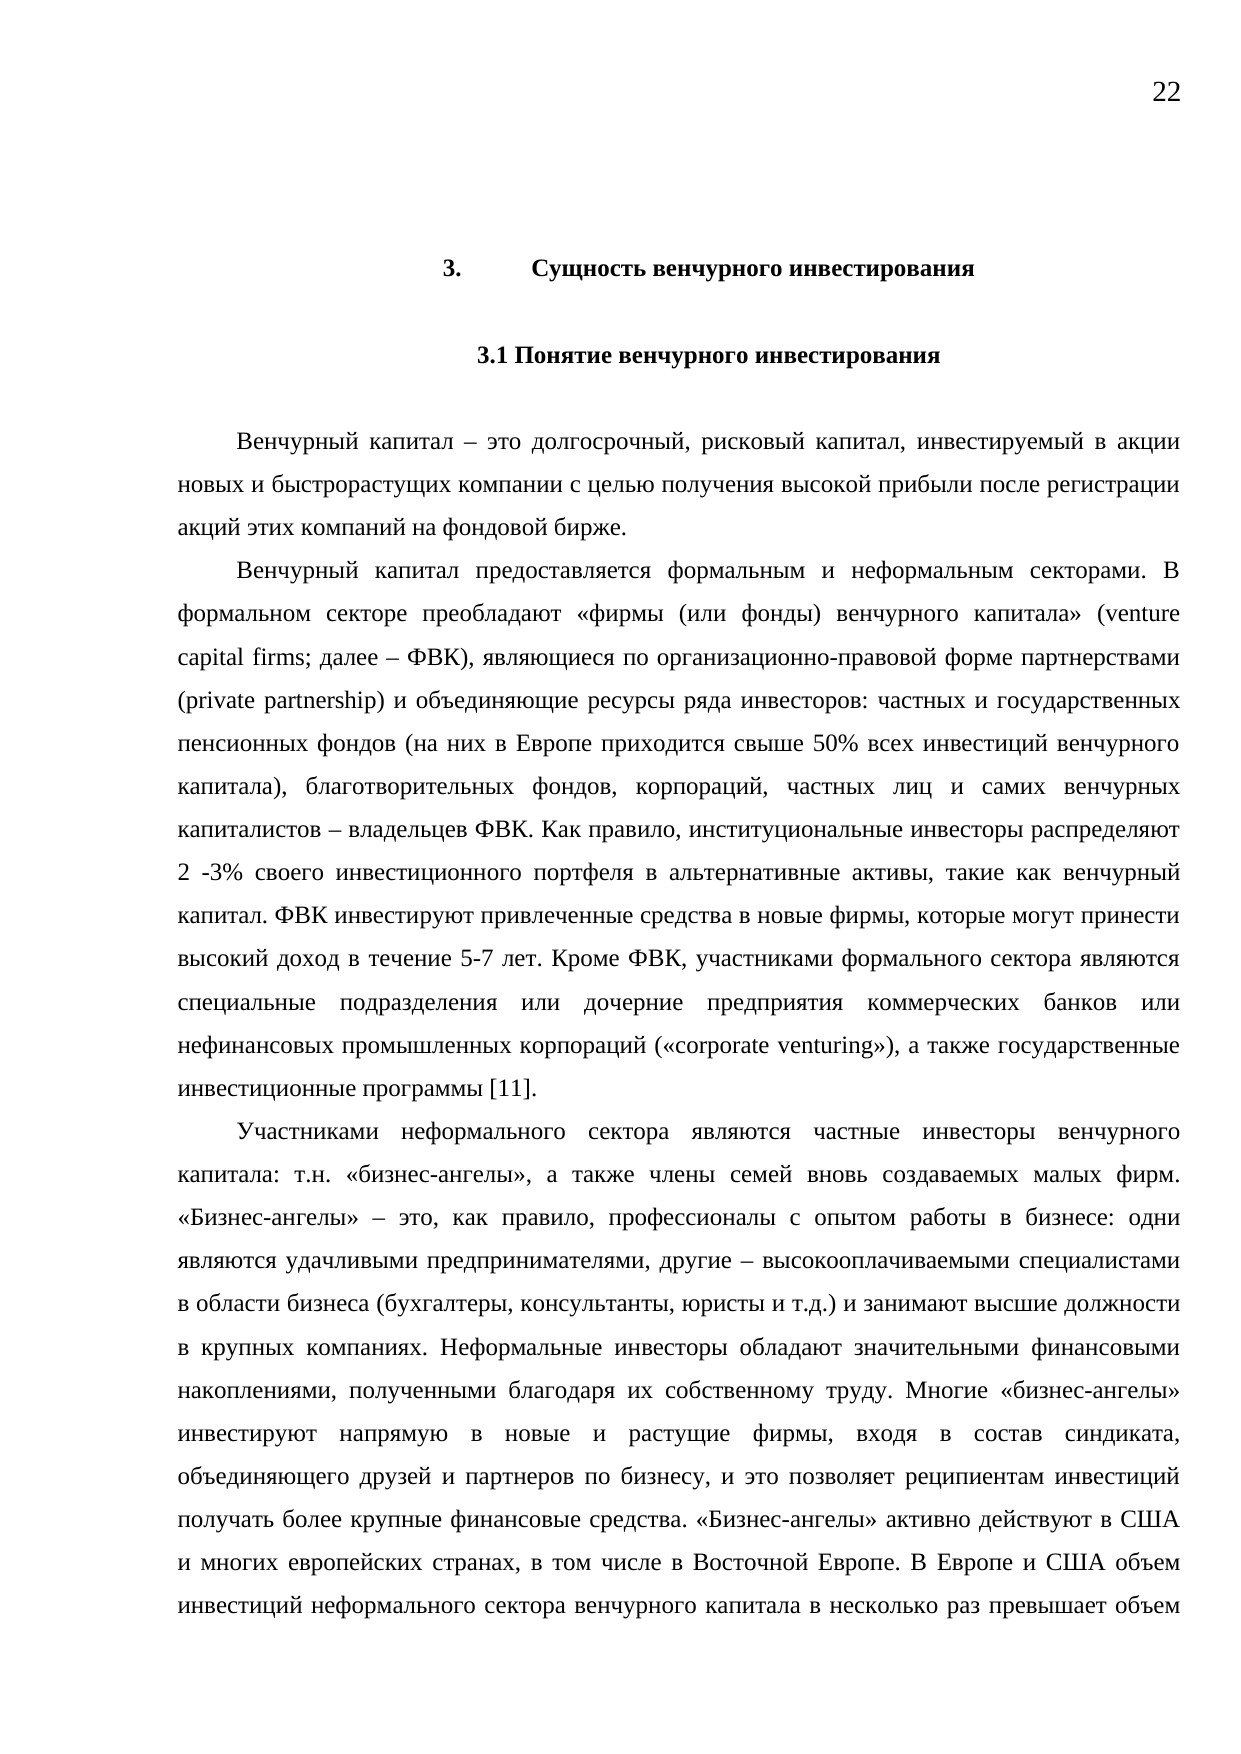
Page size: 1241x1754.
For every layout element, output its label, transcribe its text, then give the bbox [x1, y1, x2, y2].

text Венчурный капитал – это долгосрочный, рисковый капитал, инвестируемый в акции новых и быстрорастущих компании с целью получения высокой прибыли после регистрации акций этих компаний на фондовой бирже. [177, 426, 1181, 541]
subtitle Сущность венчурного инвестирования [177, 253, 1181, 282]
text Венчурный капитал предоставляется формальным и неформальным секторами. В формальном секторе преобладают «фирмы (или фонды) венчурного капитала» (vеnturе саpitаl firms; далее – ФВК), являющиеся по организационно-правовой форме партнерствами (privаtе pаrtnеrship) и объединяющие ресурсы ряда инвесторов: частных и государственных пенсионных фондов (на них в Европе приходится свыше 50% всех инвестиций венчурного капитала), благотворительных фондов, корпораций, частных лиц и самих венчурных капиталистов – владельцев ФВК. Как правило, институциональные инвесторы распределяют 2 -3% своего инвестиционного портфеля в альтернативные активы, такие как венчурный капитал. ФВК инвестируют привлеченные средства в новые фирмы, которые могут принести высокий доход в течение 5-7 лет. Кроме ФВК, участниками формального сектора являются специальные подразделения или дочерние предприятия коммерческих банков или нефинансовых промышленных корпораций («соrpоrаtе vеnturing»), а также государственные инвестиционные программы [11]. [177, 555, 1181, 1102]
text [177, 1116, 1181, 1619]
subtitle Понятие венчурного инвестирования [177, 340, 1181, 368]
